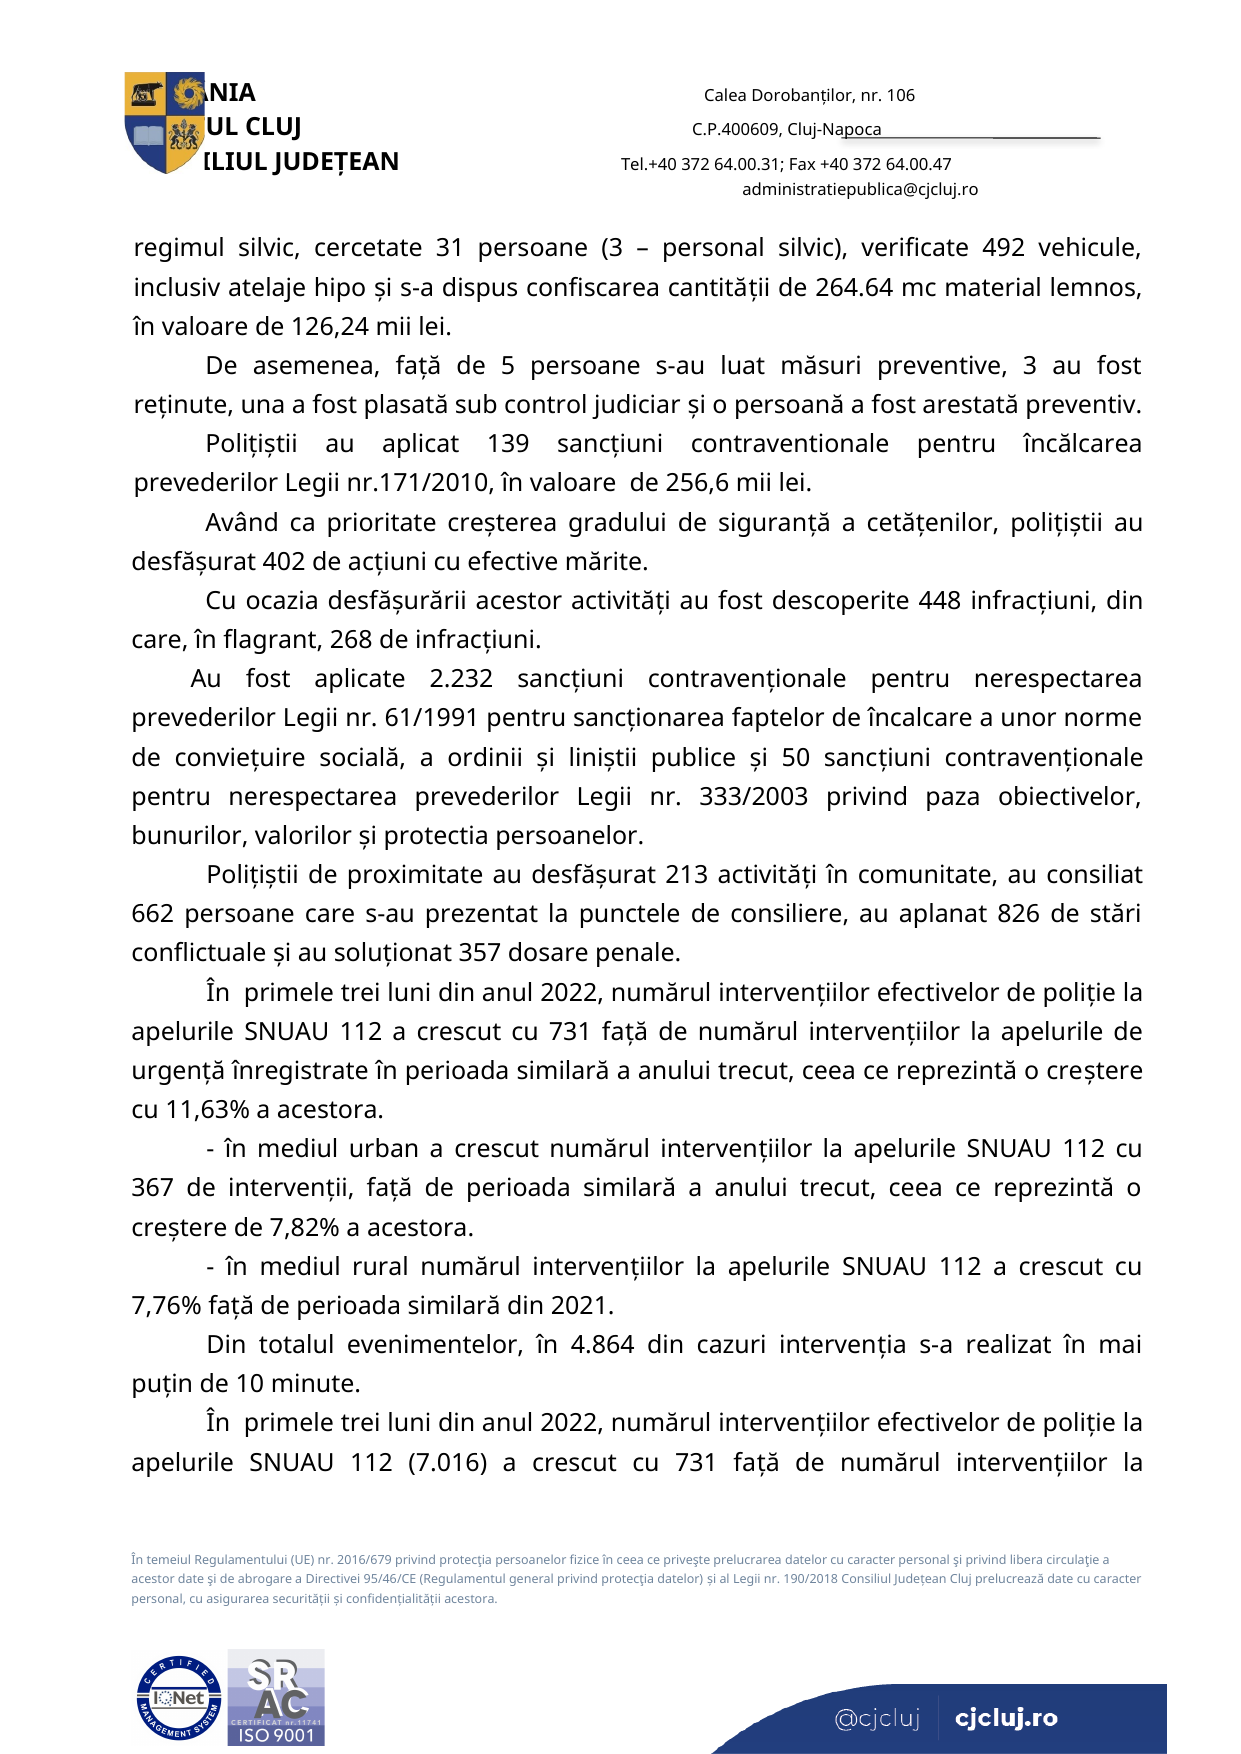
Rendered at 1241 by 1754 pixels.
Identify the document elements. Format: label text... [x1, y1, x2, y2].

picture [711, 1684, 1167, 1754]
text În primele trei luni din anul 2022, numărul intervenţiilor efectivelor de poliţie la apelurile SNUAU 112 a crescut cu 731 faţă de numărul intervenţiilor la apelurile de urgenţă înregistrate în perioada similară a anului trecut, ceea ce reprezintă o creștere cu 11,63% a acestora. [131, 974, 1143, 1126]
text Au fost aplicate 2.232 sancţiuni contravenţionale pentru nerespectarea prevederilor Legii nr. 61/1991 pentru sancționarea faptelor de încalcare a unor norme de convieţuire socială, a ordinii şi liniştii publice şi 50 sancţiuni contravenţionale pentru nerespectarea prevederilor Legii nr. 333/2003 privind paza obiectivelor, bunurilor, valorilor și protectia persoanelor. [131, 661, 1143, 852]
text Cu ocazia desfăşurării acestor activităţi au fost descoperite 448 infracţiuni, din care, în flagrant, 268 de infracţiuni. [131, 583, 1143, 656]
picture [131, 1649, 325, 1746]
text Având ca prioritate creşterea gradului de siguranţă a cetăţenilor, poliţiştii au desfăşurat 402 de acţiuni cu efective mărite. [131, 504, 1143, 577]
text De asemenea, față de 5 persoane s-au luat măsuri preventive, 3 au fost reținute, una a fost plasată sub control judiciar și o persoană a fost arestată preventiv. [133, 348, 1143, 421]
picture [123, 72, 205, 173]
text - în mediul urban a crescut numărul intervenţiilor la apelurile SNUAU 112 cu 367 de intervenţii, faţă de perioada similară a anului trecut, ceea ce reprezintă o creștere de 7,82% a acestora. [131, 1131, 1143, 1243]
text Polițiștii au aplicat 139 sancțiuni contraventionale pentru încălcarea prevederilor Legii nr.171/2010, în valoare de 256,6 mii lei. [133, 426, 1143, 499]
text - în mediul rural numărul intervenţiilor la apelurile SNUAU 112 a crescut cu 7,76% faţă de perioada similară din 2021. [131, 1248, 1143, 1322]
text Din totalul evenimentelor, în 4.864 din cazuri intervenţia s-a realizat în mai puţin de 10 minute. [131, 1327, 1143, 1400]
text Poliţiştii de proximitate au desfăşurat 213 activităţi în comunitate, au consiliat 662 persoane care s-au prezentat la punctele de consiliere, au aplanat 826 de stări conflictuale şi au soluţionat 357 dosare penale. [131, 857, 1143, 969]
